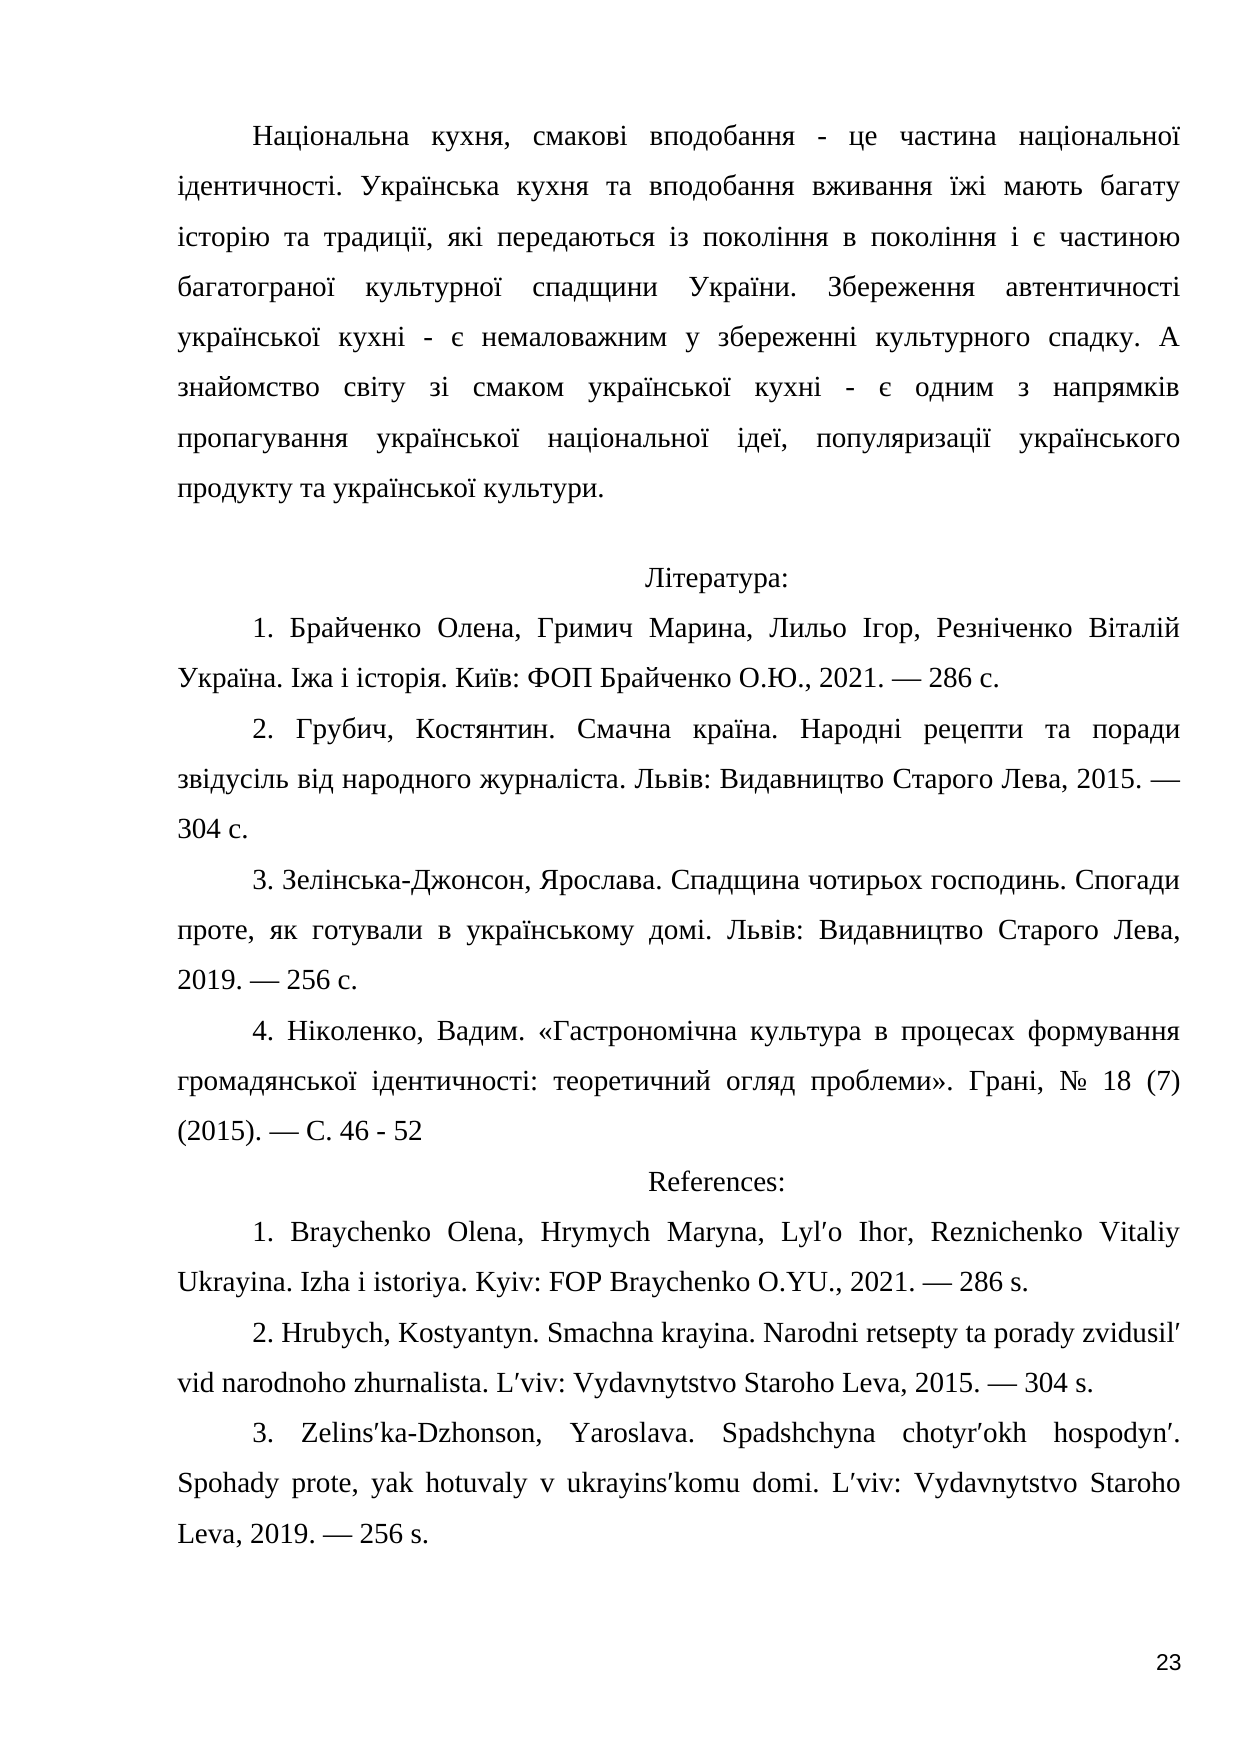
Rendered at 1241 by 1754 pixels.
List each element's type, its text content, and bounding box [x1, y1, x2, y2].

text 1. Брайченко Олена, Гримич Марина, Лильо Ігор, Резніченко Віталій Україна. Іжа і історія. Київ: ФОП Брайченко О.Ю., 2021. — 286 с. [177, 610, 1181, 694]
text 2. Грубич, Костянтин. Смачна країна. Народні рецепти та поради звідусіль від народного журналіста. Львів: Видавництво Старого Лева, 2015. — 304 с. [177, 711, 1181, 845]
text 3. Зелінська-Джонсон, Ярослава. Спадщина чотирьох господинь. Спогади проте, як готували в українському домі. Львів: Видавництво Старого Лева, 2019. — 256 с. [177, 862, 1181, 996]
text References: [177, 1164, 1181, 1197]
text 2. Hrubych, Kostyantyn. Smachna krayina. Narodni retsepty ta porady zvidusilʹ vid narodnoho zhurnalista. Lʹviv: Vydavnytstvo Staroho Leva, 2015. — 304 s. [177, 1315, 1181, 1398]
text 4. Ніколенко, Вадим. «Гастрономічна культура в процесах формування громадянської ідентичності: теоретичний огляд проблеми». Грані, № 18 (7) (2015). — С. 46 - 52 [177, 1013, 1181, 1147]
text Література: [177, 560, 1181, 593]
text 3. Zelinsʹka-Dzhonson, Yaroslava. Spadshchyna chotyrʹokh hospodynʹ. Spohady prote, yak hotuvaly v ukrayinsʹkomu domi. Lʹviv: Vydavnytstvo Staroho Leva, 2019. — 256 s. [177, 1415, 1181, 1549]
text 1. Braychenko Olena, Hrymych Maryna, Lylʹo Ihor, Reznichenko Vitaliy Ukrayina. Izha i istoriya. Kyiv: FOP Braychenko O.YU., 2021. — 286 s. [177, 1214, 1181, 1298]
text Національна кухня, смакові вподобання - це частина національної ідентичності. Українська кухня та вподобання вживання їжі мають багату історію та традиції, які передаються із покоління в покоління і є частиною багатограної культурної спадщини України. Збереження автентичності української кухні - є немаловажним у збереженні культурного спадку. А знайомство світу зі смаком української кухні - є одним з напрямків пропагування української національної ідеї, популяризації українського продукту та української культури. [177, 118, 1181, 504]
